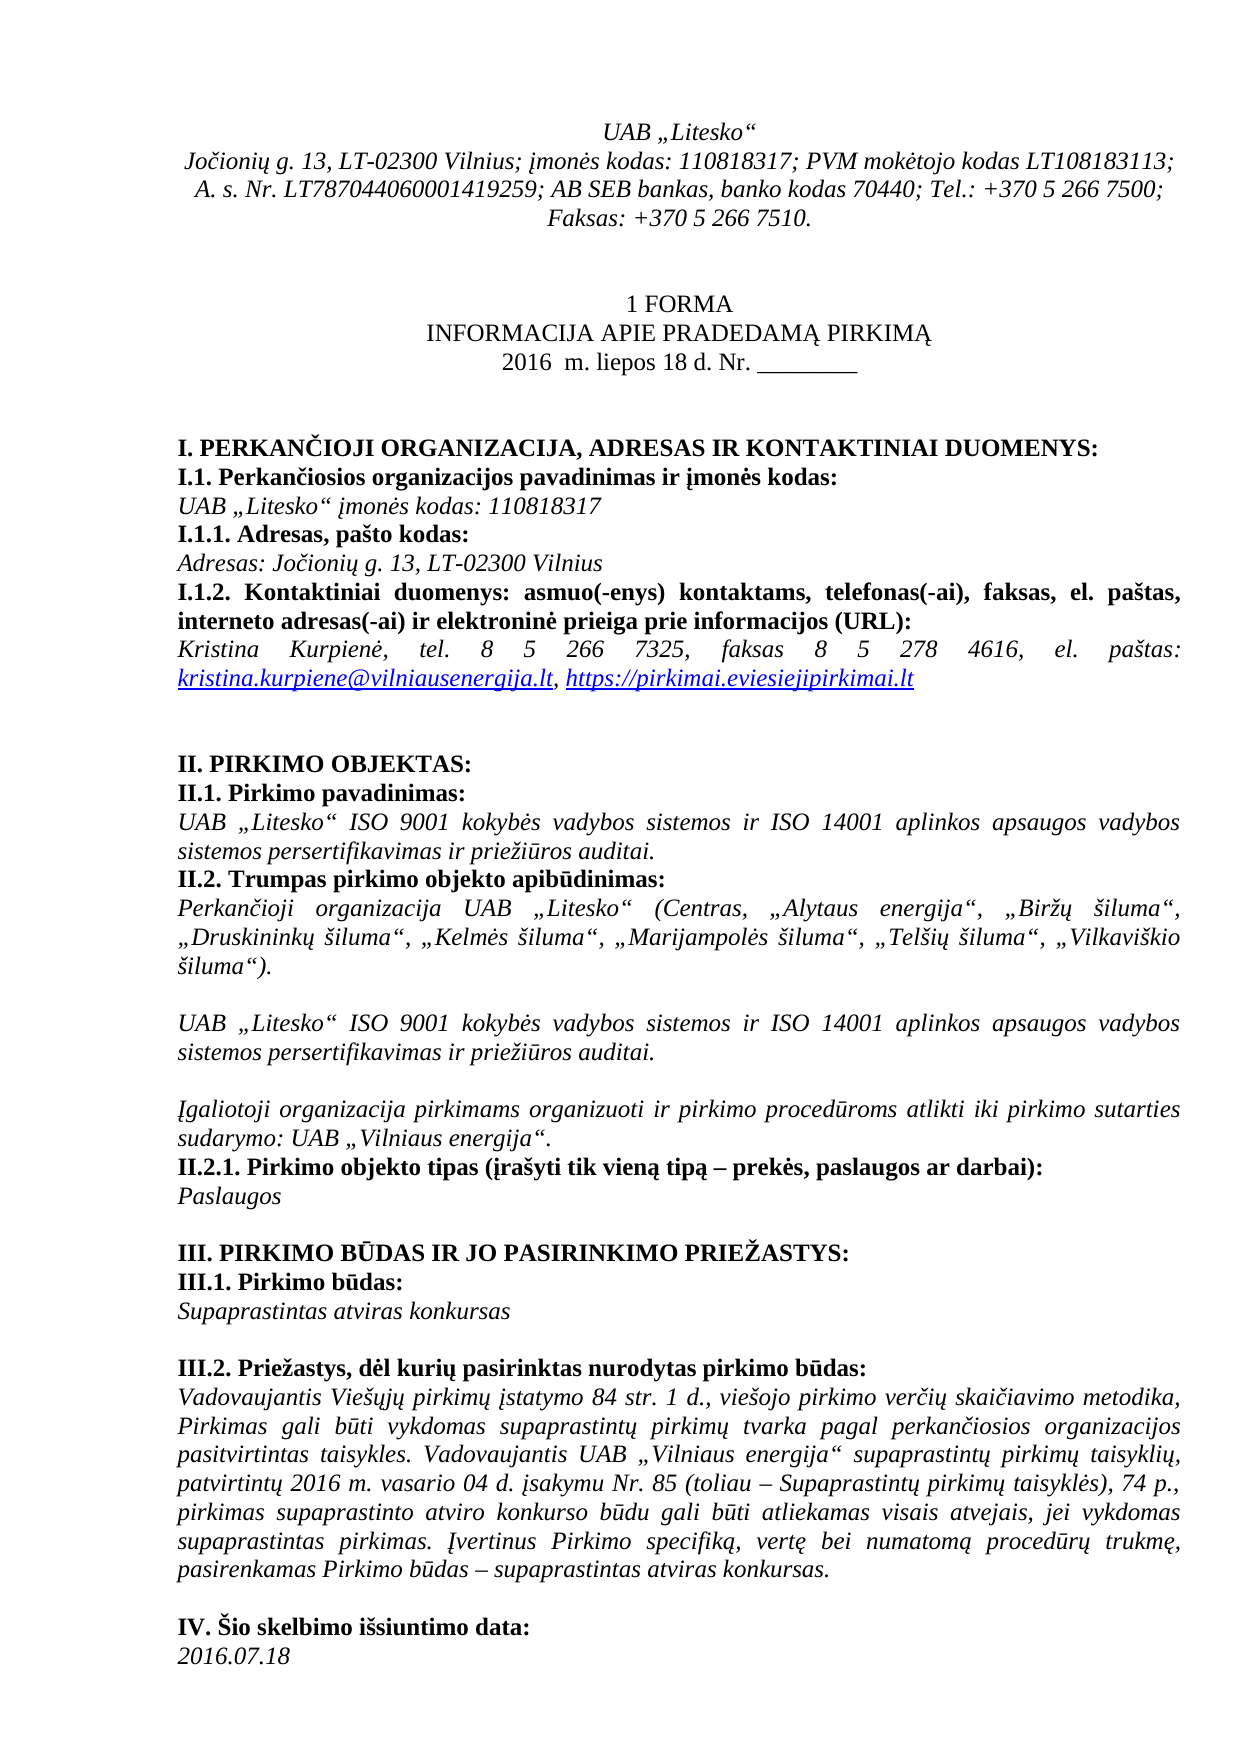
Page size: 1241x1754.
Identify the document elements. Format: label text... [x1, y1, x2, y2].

text Supaprastintas atviras konkursas [177, 1296, 1182, 1324]
text II.2. Trumpas pirkimo objekto apibūdinimas: [177, 864, 1182, 893]
text A. s. Nr. LT787044060001419259; AB SEB bankas, banko kodas 70440; Tel.: +370 5 266 7500; Faksas: +370 5 266 7510. [177, 174, 1182, 232]
text UAB „Litesko“ ISO 9001 kokybės vadybos sistemos ir ISO 14001 aplinkos apsaugos vadybos sistemos persertifikavimas ir priežiūros auditai. [177, 807, 1182, 864]
text Vadovaujantis Viešųjų pirkimų įstatymo 84 str. 1 d., viešojo pirkimo verčių skaičiavimo metodika, Pirkimas gali būti vykdomas supaprastintų pirkimų tvarka pagal perkančiosios organizacijos pasitvirtintas taisykles. Vadovaujantis UAB „Vilniaus energija“ supaprastintų pirkimų taisyklių, patvirtintų 2016 m. vasario 04 d. įsakymu Nr. 85 (toliau – Supaprastintų pirkimų taisyklės), 74 p., pirkimas supaprastinto atviro konkurso būdu gali būti atliekamas visais atvejais, jei vykdomas supaprastintas pirkimas. Įvertinus Pirkimo specifiką, vertę bei numatomą procedūrų trukmę, pasirenkamas Pirkimo būdas – supaprastintas atviras konkursas. [177, 1382, 1182, 1583]
text Kristina Kurpienė, tel. 8 5 266 7325, faksas 8 5 278 4616, el. paštas: kristina.kurpiene@vilniausenergija.lt, https://pirkimai.eviesiejipirkimai.lt [177, 634, 1182, 692]
text III.2. Priežastys, dėl kurių pasirinktas nurodytas pirkimo būdas: [177, 1353, 1182, 1382]
text II. PIRKIMO OBEKTAS: [177, 749, 1182, 778]
text 2016 m. liepos 18 d. Nr. ________ [177, 347, 1182, 376]
text I. PERKANČIOI ORGANIZACIA, ADRESAS IR KONTAKTINIAI DUOMENYS: [177, 433, 1182, 462]
text UAB „Litesko“ [177, 117, 1182, 146]
text I.1.1. Adresas, pašto kodas: [177, 519, 1182, 548]
text 1 FORMA [177, 289, 1182, 318]
text Įgaliotoji organizacija pirkimams organizuoti ir pirkimo procedūroms atlikti iki pirkimo sutarties sudarymo: UAB „Vilniaus energija“. [177, 1094, 1182, 1152]
text III. PIRKIMO BŪDAS IR O PASIRINKIMO PRIEŽASTYS: [177, 1238, 1182, 1267]
text III.1. Pirkimo būdas: [177, 1267, 1182, 1296]
text II.2.1. Pirkimo objekto tipas (įrašyti tik vieną tipą – prekės, paslaugos ar darbai): [177, 1152, 1182, 1181]
text I.1.2. Kontaktiniai duomenys: asmuo(-enys) kontaktams, telefonas(-ai), faksas, el. paštas, interneto adresas(-ai) ir elektroninė prieiga prie informacijos (URL): [177, 577, 1182, 634]
text I.1. Perkančiosios organizacijos pavadinimas ir įmonės kodas: [177, 462, 1182, 491]
text UAB „Litesko“ įmonės kodas: 110818317 [177, 491, 1182, 519]
text Jočionių g. 13, LT-02300 Vilnius; įmonės kodas: 110818317; PVM mokėtojo kodas LT108183113; [177, 146, 1182, 174]
text IV. Šio skelbimo išsiuntimo data: [177, 1612, 1182, 1641]
text Adresas: Jočionių g. 13, LT-02300 Vilnius [177, 548, 1182, 577]
text Perkančioji organizacija UAB „Litesko“ (Centras, „Alytaus energija“, „Biržų šiluma“, „Druskininkų šiluma“, „Kelmės šiluma“, „Marijampolės šiluma“, „Telšių šiluma“, „Vilkaviškio šiluma“). [177, 893, 1182, 979]
text Paslaugos [177, 1181, 1182, 1209]
text 2016.07.18 [177, 1641, 1182, 1669]
text INFORMACIJA APIE PRADEDAMĄ PIRKIMĄ [177, 318, 1182, 347]
text II.1. Pirkimo pavadinimas: [177, 778, 1182, 807]
text UAB „Litesko“ ISO 9001 kokybės vadybos sistemos ir ISO 14001 aplinkos apsaugos vadybos sistemos persertifikavimas ir priežiūros auditai. [177, 1008, 1182, 1066]
